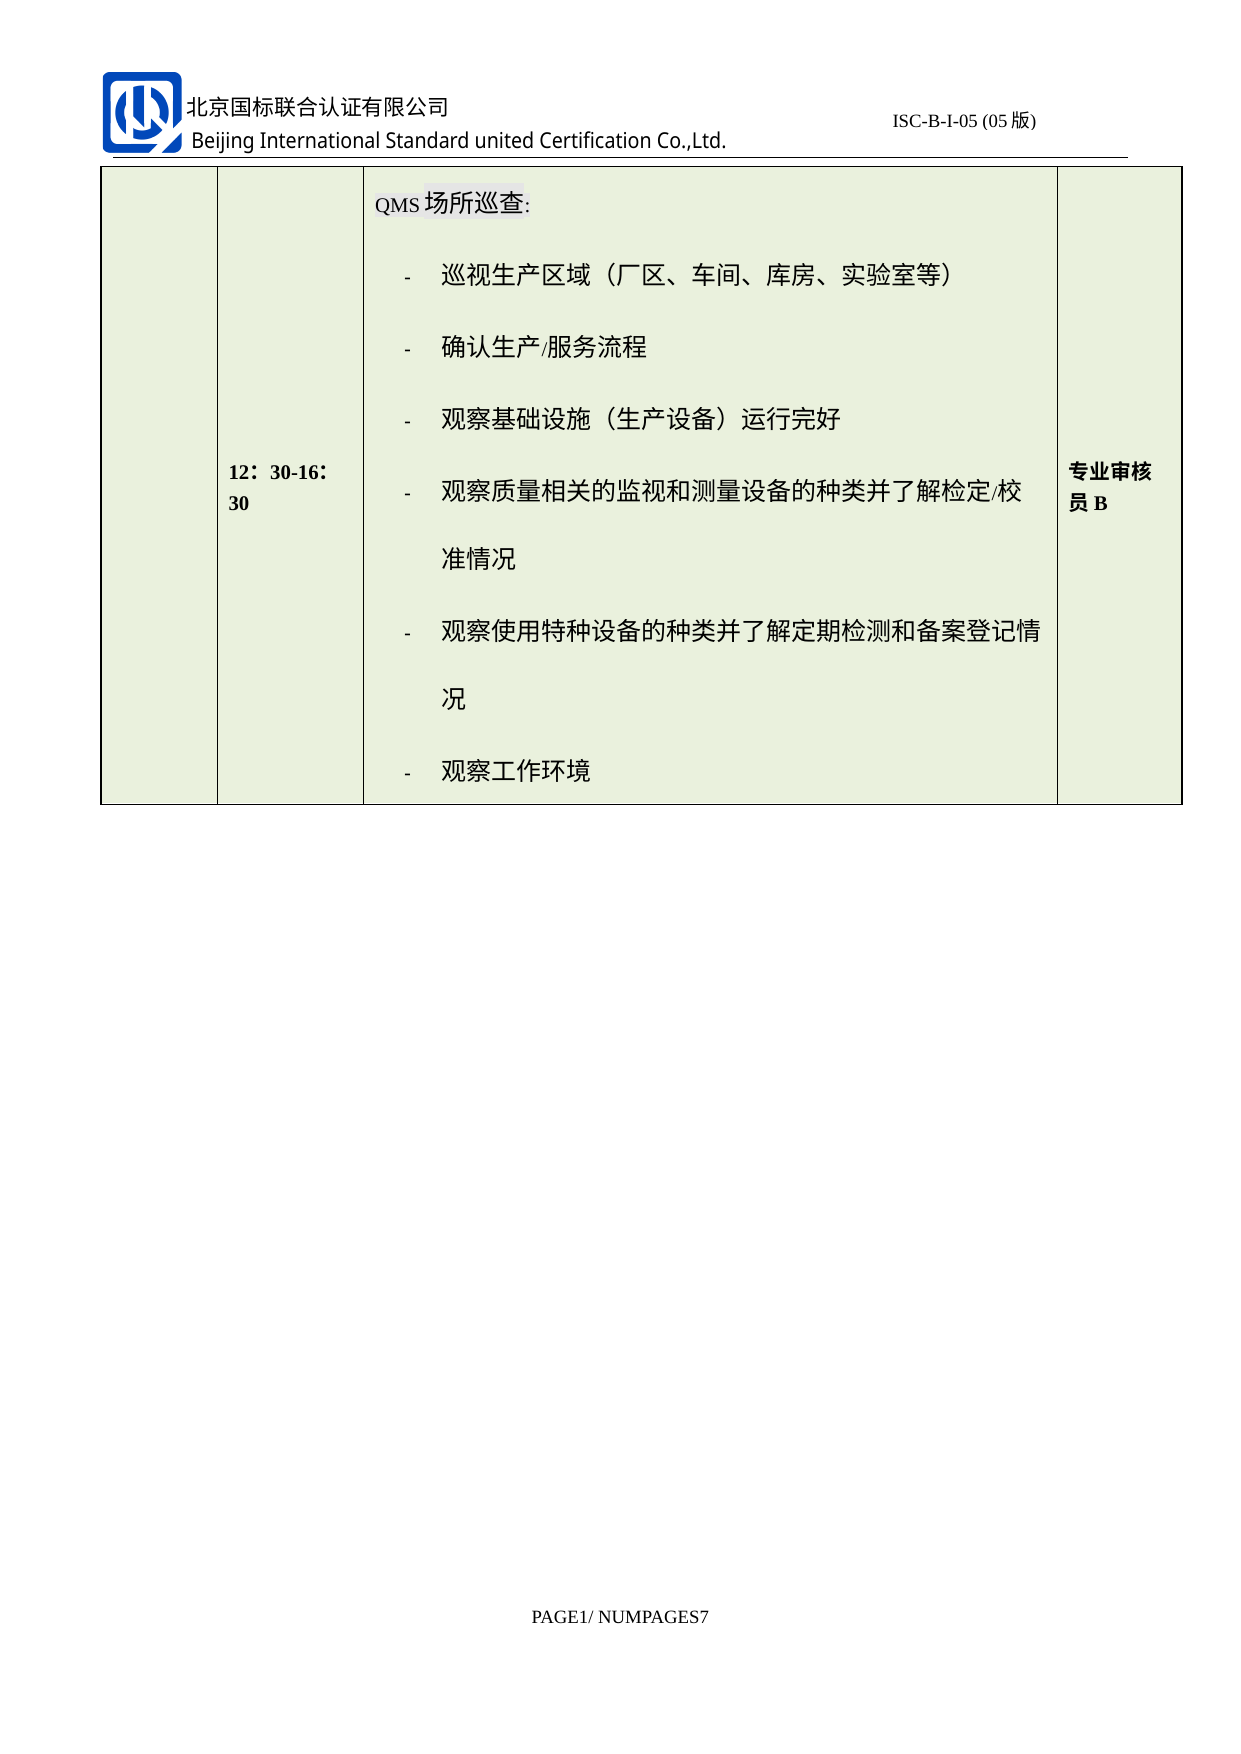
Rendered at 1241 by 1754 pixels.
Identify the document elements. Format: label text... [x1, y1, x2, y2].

table_cell QMS场所巡查: 巡视生产区域（厂区、车间、库房、实验室等） 确认生产/服务流程 观察基础设施（生产设备）运行完好 观察质量相关的监视和测量设备的种类并了解检定/校准情况 观察使用特种设备的种类并了解定期检测和备案登记情况 观察工作环境 [364, 167, 1057, 803]
table_cell 专业审核员B [1058, 167, 1181, 803]
picture [102, 72, 182, 153]
table_cell 12：30-16：30 [218, 167, 363, 803]
table_cell [102, 167, 217, 803]
